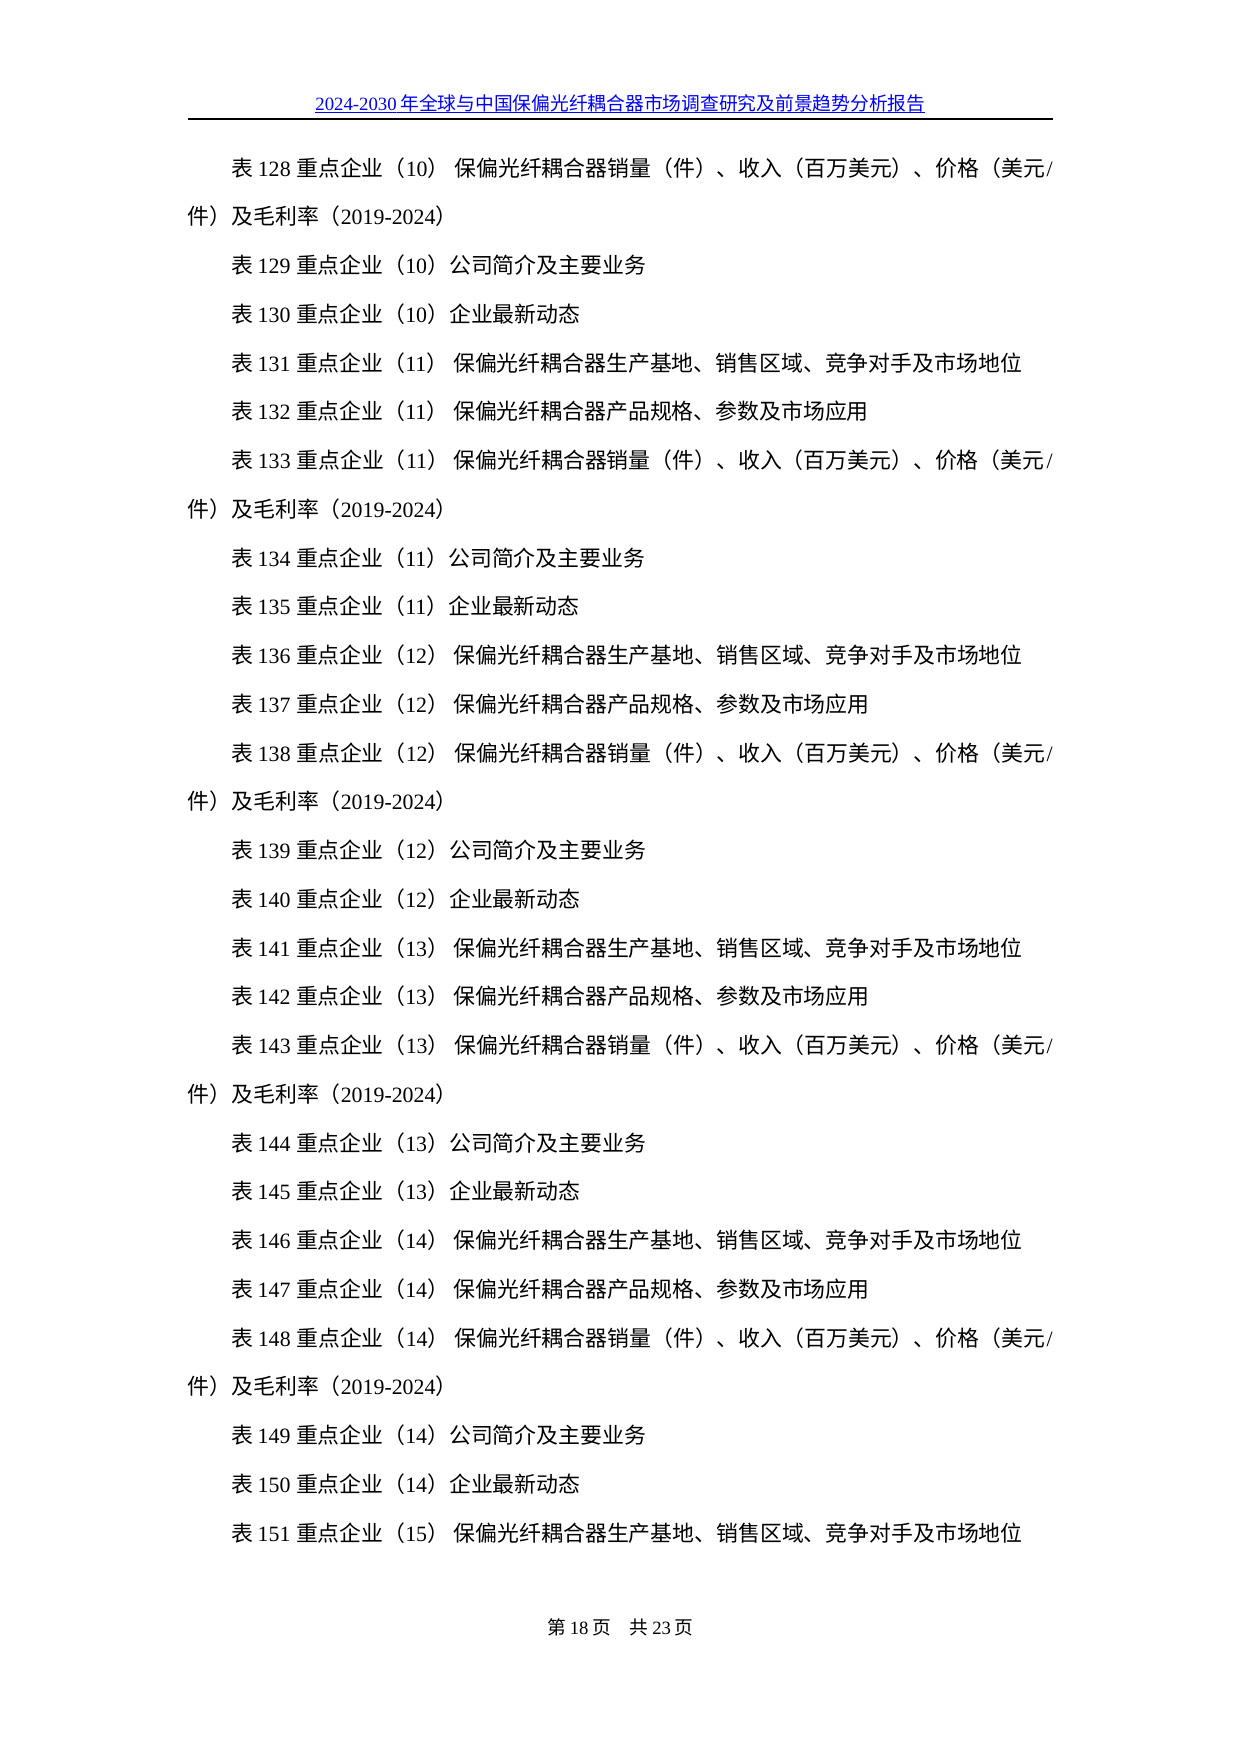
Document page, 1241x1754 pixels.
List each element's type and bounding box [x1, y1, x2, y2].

text [187, 150, 1053, 1548]
